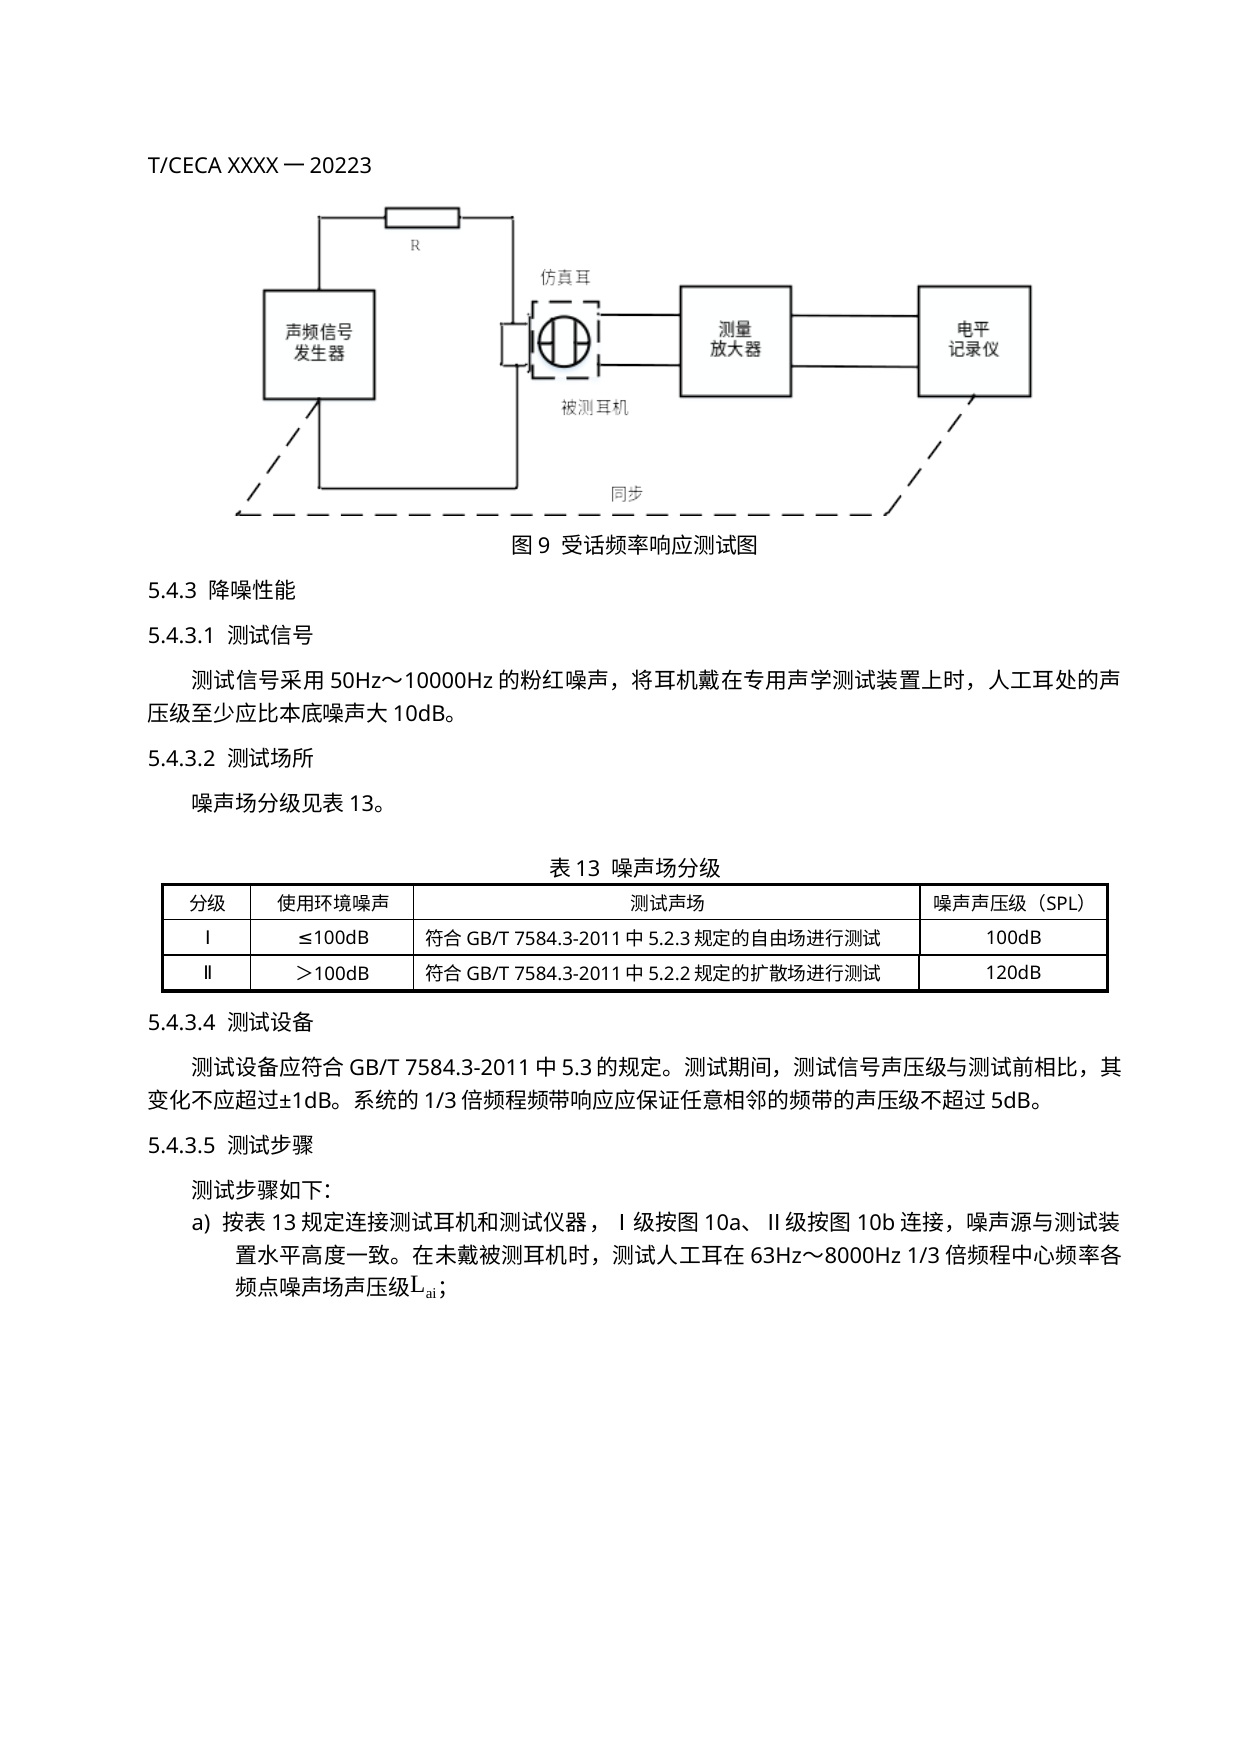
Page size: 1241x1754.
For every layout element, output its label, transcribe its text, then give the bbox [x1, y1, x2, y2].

text a) 按表13规定连接测试耳机和测试仪器，Ⅰ级按图10a、Ⅱ级按图10b连接，噪声源与测试装置水平高度一致。在未戴被测耳机时，测试人工耳在63Hz～8000Hz 1/3倍频程中心频率各频点噪声场声压级； [191, 1205, 1122, 1302]
text 5.4.3.5 测试步骤 [148, 1127, 1122, 1160]
table_cell 符合GB/T 7584.3-2011中5.2.3规定的自由场进行测试 [414, 920, 919, 954]
text 测试设备应符合GB/T 7584.3-2011中5.3的规定。测试期间，测试信号声压级与测试前相比，其变化不应超过±1dB。系统的1/3倍频程频带响应应保证任意相邻的频带的声压级不超过5dB。 [148, 1050, 1122, 1115]
table_cell ≤100dB [251, 920, 413, 954]
text 测试步骤如下： [148, 1172, 1124, 1205]
table_cell 符合GB/T 7584.3-2011中5.2.2规定的扩散场进行测试 [414, 956, 918, 989]
text 表13 噪声场分级 [148, 850, 1122, 883]
table_header 测试声场 [414, 886, 919, 918]
table_header 分级 [164, 886, 250, 918]
text 噪声场分级见表13。 [148, 785, 1122, 818]
text 测试信号采用50Hz～10000Hz的粉红噪声，将耳机戴在专用声学测试装置上时，人工耳处的声压级至少应比本底噪声大10dB。 [148, 663, 1122, 728]
table_cell ＞100dB [251, 956, 413, 989]
table_cell 100dB [921, 920, 1106, 954]
table_cell Ⅱ [164, 956, 250, 989]
table_cell 120dB [920, 956, 1106, 989]
text 5.4.3 降噪性能 [148, 573, 1124, 605]
table_header 噪声声压级（SPL） [921, 886, 1106, 918]
text 5.4.3.2 测试场所 [148, 740, 1122, 773]
text 图9 受话频率响应测试图 [148, 528, 1122, 560]
table_header 使用环境噪声 [251, 886, 413, 918]
table_cell Ⅰ [164, 920, 250, 954]
text 5.4.3.4 测试设备 [148, 1005, 1122, 1037]
text 5.4.3.1 测试信号 [148, 618, 1122, 650]
